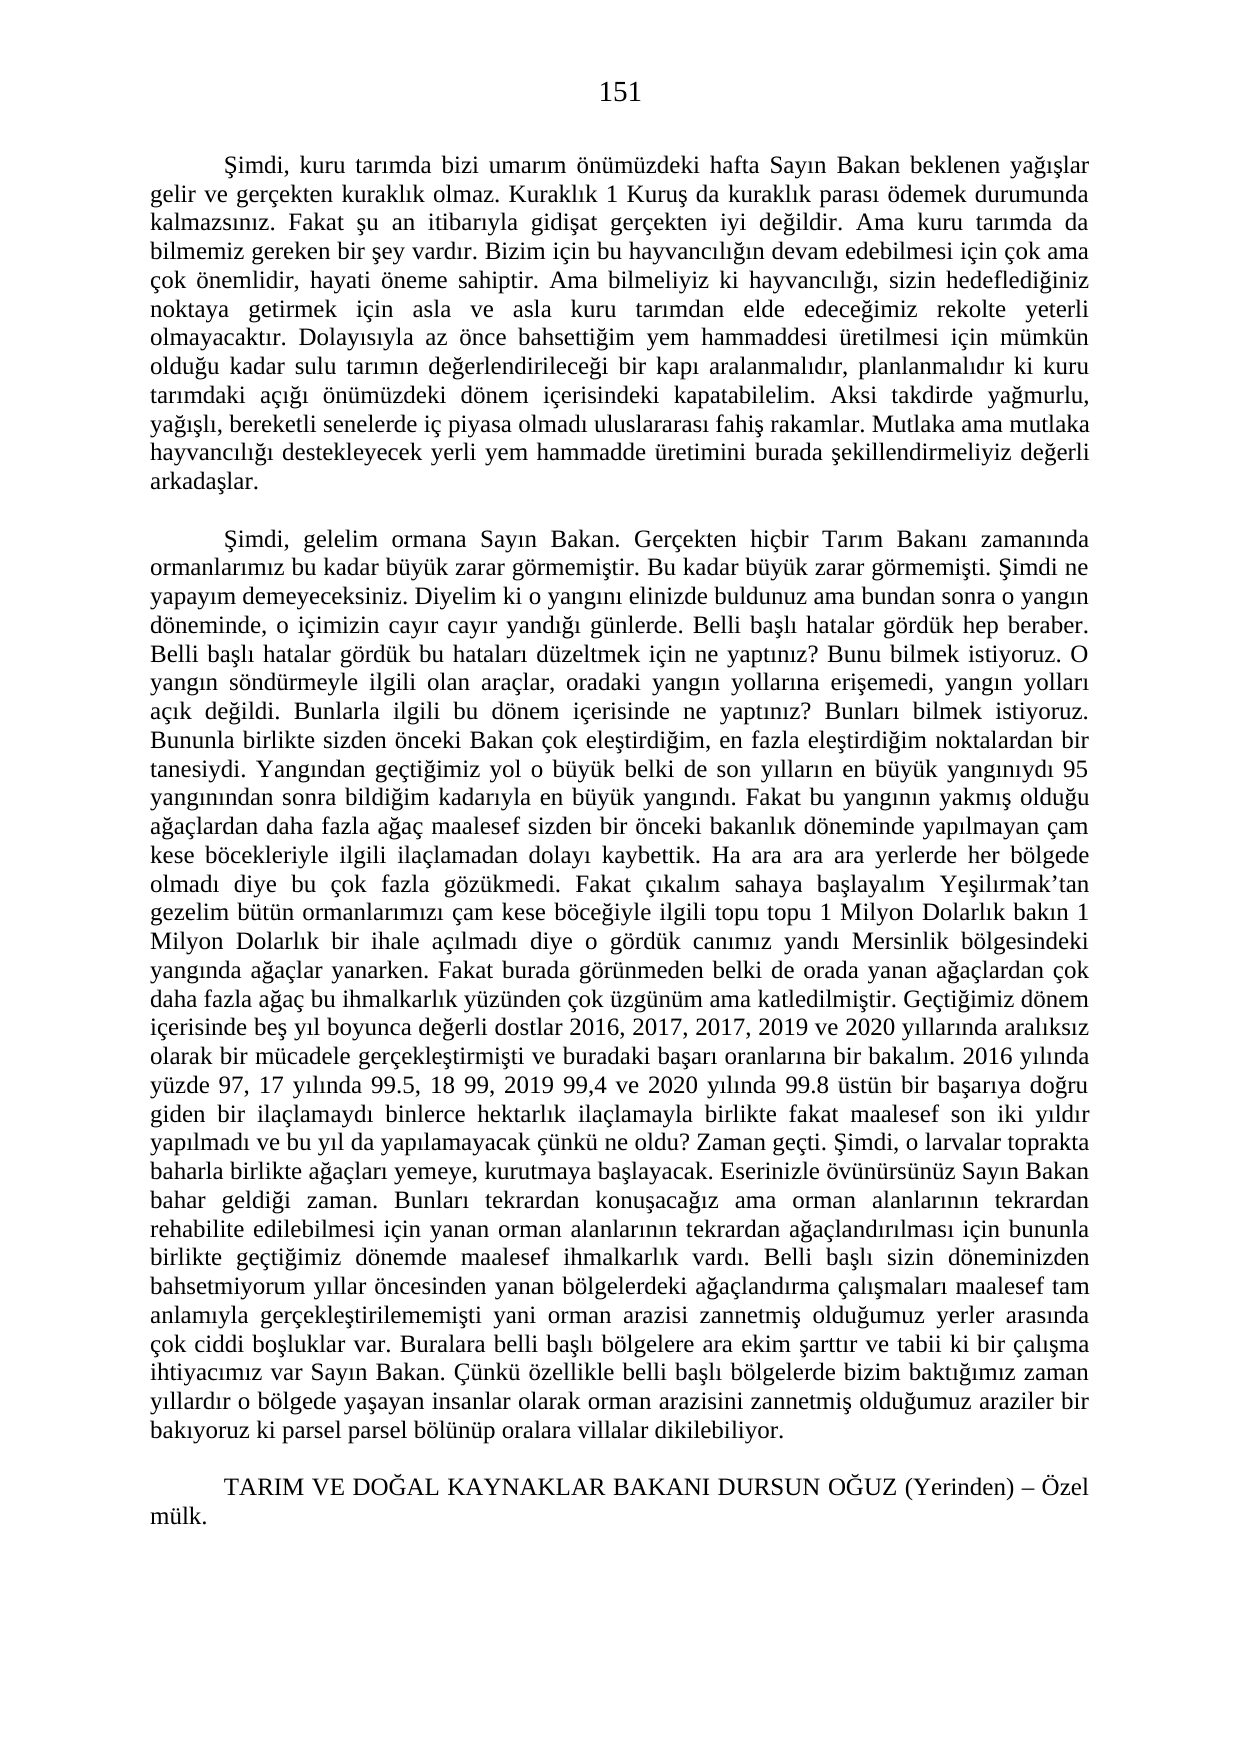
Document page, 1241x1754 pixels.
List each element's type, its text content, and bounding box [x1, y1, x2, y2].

text Şimdi, kuru tarımda bizi umarım önümüzdeki hafta Sayın Bakan beklenen yağışlar gelir ve gerçekten kuraklık olmaz. Kuraklık 1 Kuruş da kuraklık parası ödemek durumunda kalmazsınız. Fakat şu an itibarıyla gidişat gerçekten iyi değildir. Ama kuru tarımda da bilmemiz gereken bir şey vardır. Bizim için bu hayvancılığın devam edebilmesi için çok ama çok önemlidir, hayati öneme sahiptir. Ama bilmeliyiz ki hayvancılığı, sizin hedeflediğiniz noktaya getirmek için asla ve asla kuru tarımdan elde edeceğimiz rekolte yeterli olmayacaktır. Dolayısıyla az önce bahsettiğim yem hammaddesi üretilmesi için mümkün olduğu kadar sulu tarımın değerlendirileceği bir kapı aralanmalıdır, planlanmalıdır ki kuru tarımdaki açığı önümüzdeki dönem içerisindeki kapatabilelim. Aksi takdirde yağmurlu, yağışlı, bereketli senelerde iç piyasa olmadı uluslararası fahiş rakamlar. Mutlaka ama mutlaka hayvancılığı destekleyecek yerli yem hammadde üretimini burada şekillendirmeliyiz değerli arkadaşlar. [150, 150, 1090, 495]
text TARIM VE DOĞAL KAYNAKLAR BAKANI DURSUN OĞUZ (Yerinden) – Özel mülk. [150, 1472, 1090, 1530]
text Şimdi, gelelim ormana Sayın Bakan. Gerçekten hiçbir Tarım Bakanı zamanında ormanlarımız bu kadar büyük zarar görmemiştir. Bu kadar büyük zarar görmemişti. Şimdi ne yapayım demeyeceksiniz. Diyelim ki o yangını elinizde buldunuz ama bundan sonra o yangın döneminde, o içimizin cayır cayır yandığı günlerde. Belli başlı hatalar gördük hep beraber. Belli başlı hatalar gördük bu hataları düzeltmek için ne yaptınız? Bunu bilmek istiyoruz. O yangın söndürmeyle ilgili olan araçlar, oradaki yangın yollarına erişemedi, yangın yolları açık değildi. Bunlarla ilgili bu dönem içerisinde ne yaptınız? Bunları bilmek istiyoruz. Bununla birlikte sizden önceki Bakan çok eleştirdiğim, en fazla eleştirdiğim noktalardan bir tanesiydi. Yangından geçtiğimiz yol o büyük belki de son yılların en büyük yangınıydı 95 yangınından sonra bildiğim kadarıyla en büyük yangındı. Fakat bu yangının yakmış olduğu ağaçlardan daha fazla ağaç maalesef sizden bir önceki bakanlık döneminde yapılmayan çam kese böcekleriyle ilgili ilaçlamadan dolayı kaybettik. Ha ara ara ara yerlerde her bölgede olmadı diye bu çok fazla gözükmedi. Fakat çıkalım sahaya başlayalım Yeşilırmak’tan gezelim bütün ormanlarımızı çam kese böceğiyle ilgili topu topu 1 Milyon Dolarlık bakın 1 Milyon Dolarlık bir ihale açılmadı diye o gördük canımız yandı Mersinlik bölgesindeki yangında ağaçlar yanarken. Fakat burada görünmeden belki de orada yanan ağaçlardan çok daha fazla ağaç bu ihmalkarlık yüzünden çok üzgünüm ama katledilmiştir. Geçtiğimiz dönem içerisinde beş yıl boyunca değerli dostlar 2016, 2017, 2017, 2019 ve 2020 yıllarında aralıksız olarak bir mücadele gerçekleştirmişti ve buradaki başarı oranlarına bir bakalım. 2016 yılında yüzde 97, 17 yılında 99.5, 18 99, 2019 99,4 ve 2020 yılında 99.8 üstün bir başarıya doğru giden bir ilaçlamaydı binlerce hektarlık ilaçlamayla birlikte fakat maalesef son iki yıldır yapılmadı ve bu yıl da yapılamayacak çünkü ne oldu? Zaman geçti. Şimdi, o larvalar toprakta baharla birlikte ağaçları yemeye, kurutmaya başlayacak. Eserinizle övünürsünüz Sayın Bakan bahar geldiği zaman. Bunları tekrardan konuşacağız ama orman alanlarının tekrardan rehabilite edilebilmesi için yanan orman alanlarının tekrardan ağaçlandırılması için bununla birlikte geçtiğimiz dönemde maalesef ihmalkarlık vardı. Belli başlı sizin döneminizden bahsetmiyorum yıllar öncesinden yanan bölgelerdeki ağaçlandırma çalışmaları maalesef tam anlamıyla gerçekleştirilememişti yani orman arazisi zannetmiş olduğumuz yerler arasında çok ciddi boşluklar var. Buralara belli başlı bölgelere ara ekim şarttır ve tabii ki bir çalışma ihtiyacımız var Sayın Bakan. Çünkü özellikle belli başlı bölgelerde bizim baktığımız zaman yıllardır o bölgede yaşayan insanlar olarak orman arazisini zannetmiş olduğumuz araziler bir bakıyoruz ki parsel parsel bölünüp oralara villalar dikilebiliyor. [150, 524, 1090, 1444]
